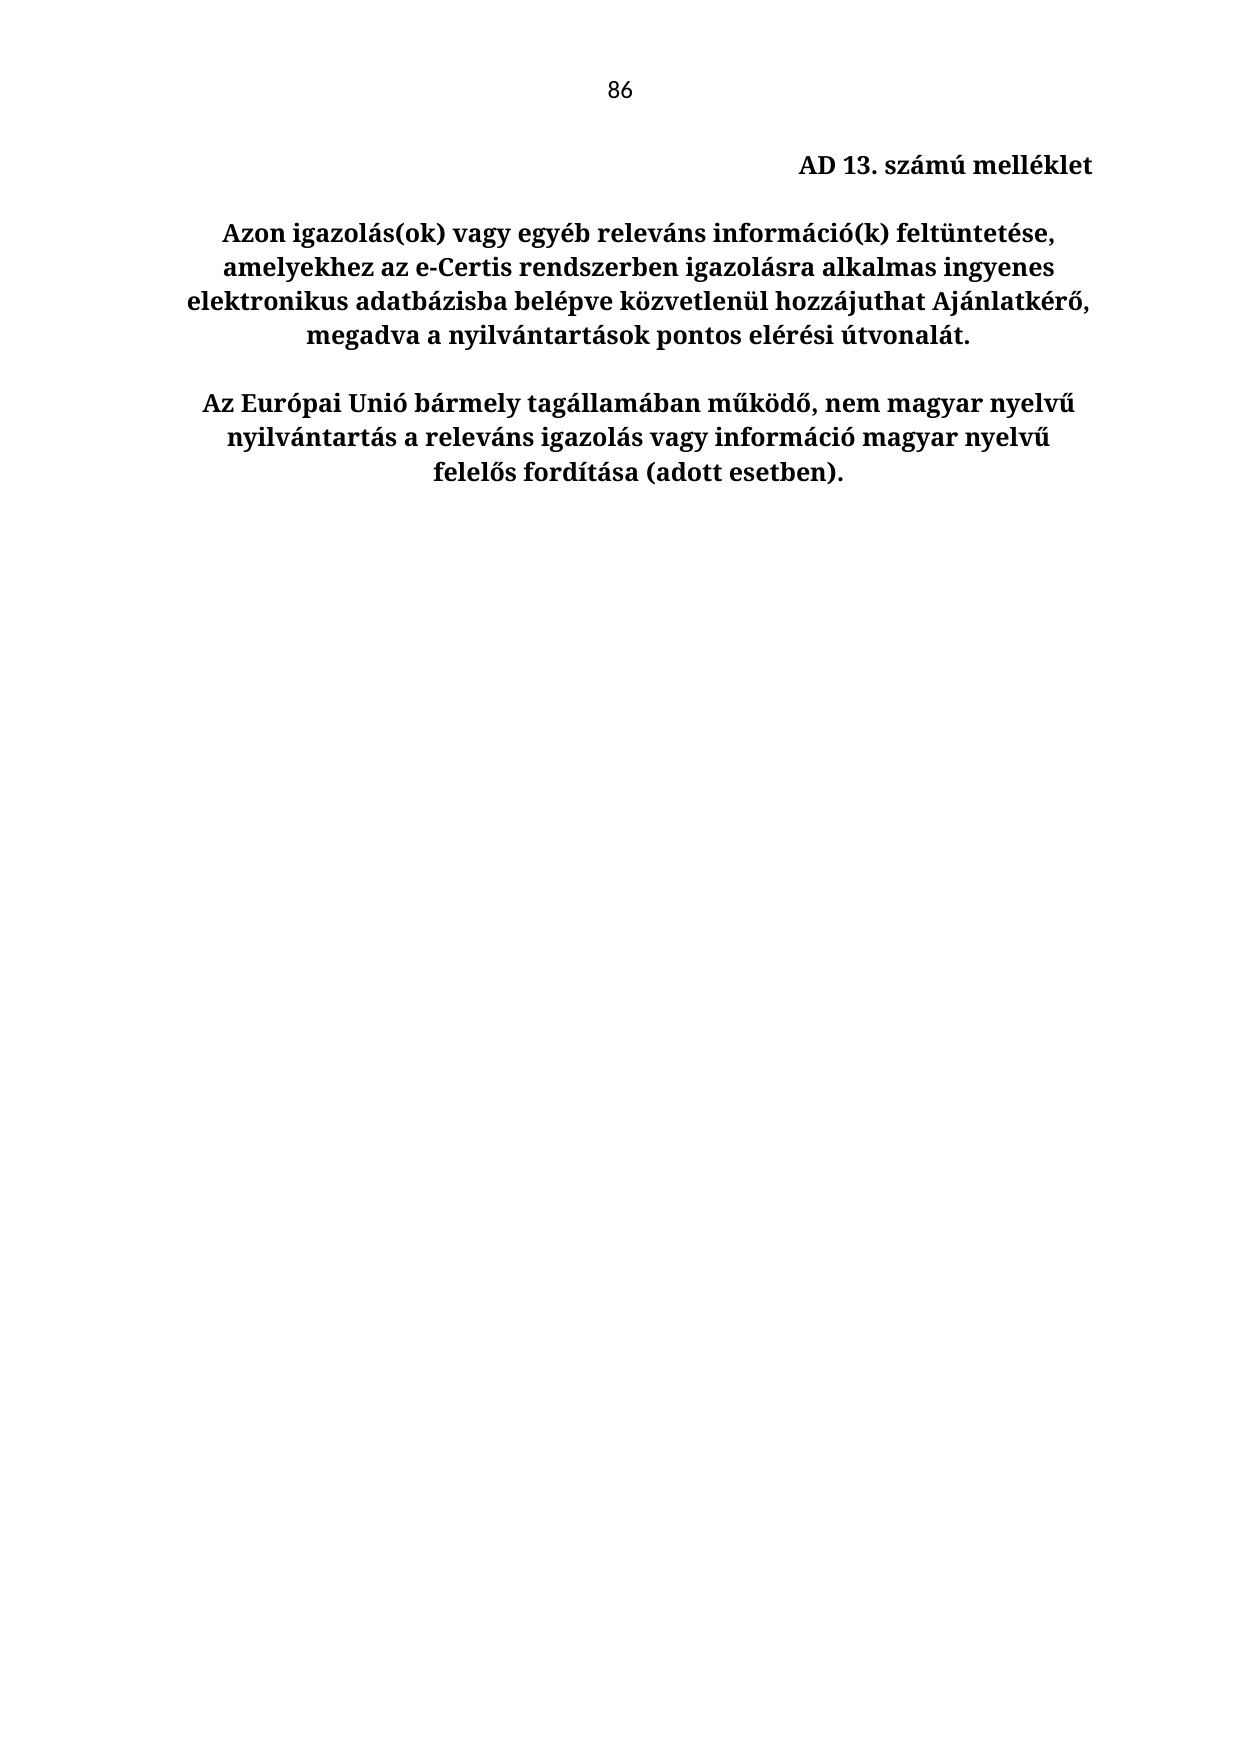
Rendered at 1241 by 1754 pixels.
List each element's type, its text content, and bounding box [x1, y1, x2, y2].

text Az Európai Unió bármely tagállamában működő, nem magyar nyelvű nyilvántartás a releváns igazolás vagy információ magyar nyelvű felelős fordítása (adott esetben). [185, 386, 1093, 488]
text Azon igazolás(ok) vagy egyéb releváns információ(k) feltüntetése, amelyekhez az e-Certis rendszerben igazolásra alkalmas ingyenes elektronikus adatbázisba belépve közvetlenül hozzájuthat Ajánlatkérő, megadva a nyilvántartások pontos elérési útvonalát. [185, 216, 1093, 352]
text AD 13. számú melléklet [148, 148, 1093, 182]
